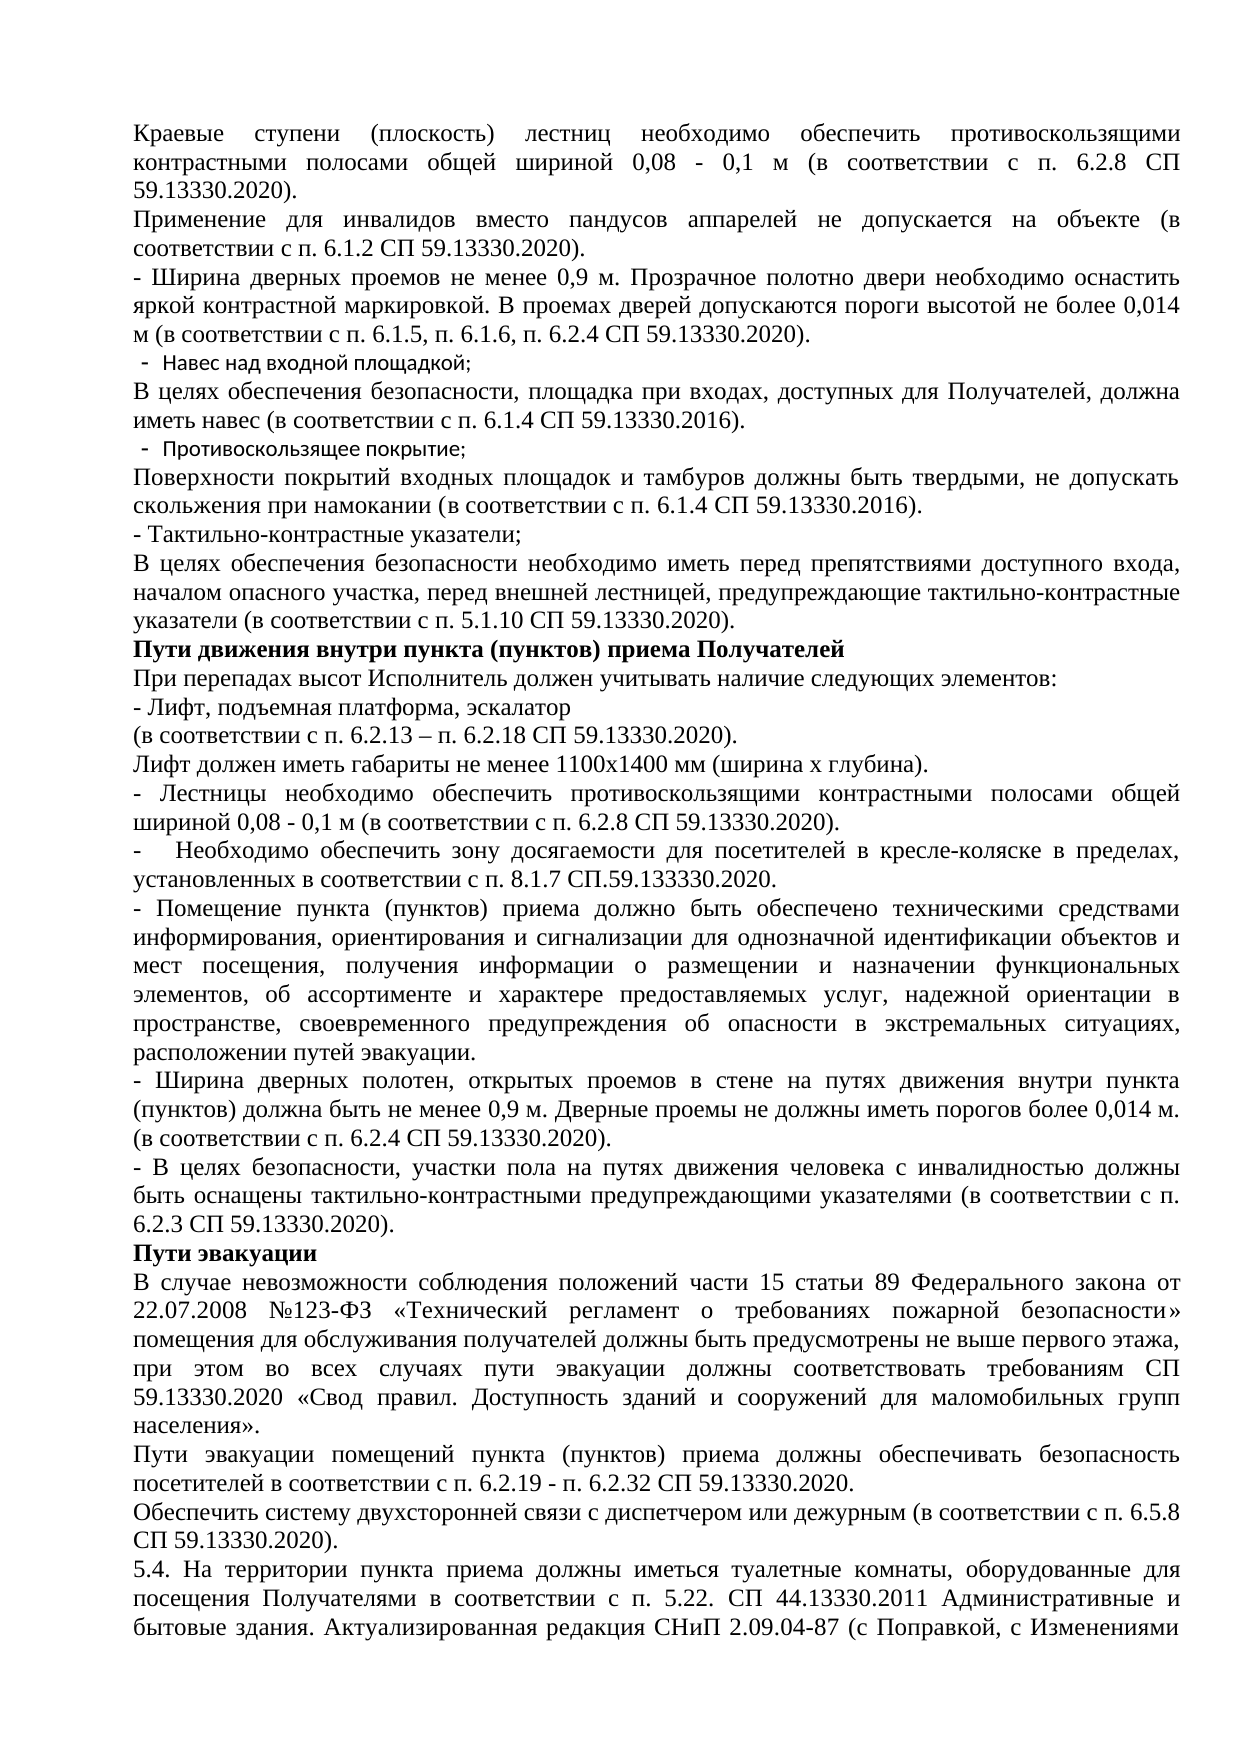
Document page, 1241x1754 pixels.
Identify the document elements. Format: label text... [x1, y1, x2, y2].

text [133, 1554, 1181, 1612]
text - Ширина дверных полотен, открытых проемов в стене на путях движения внутри пункта (пунктов) должна быть не менее 0,9 м. Дверные проемы не должны иметь порогов более 0,014 м. (в соответствии с п. 6.2.4 СП 59.13330.2020). [133, 1065, 1181, 1152]
text Пути эвакуации [133, 1238, 1181, 1267]
text - Помещение пункта (пунктов) приема должно быть обеспечено техническими средствами информирования, ориентирования и сигнализации для однозначной идентификации объектов и мест посещения, получения информации о размещении и назначении функциональных элементов, об ассортименте и характере предоставляемых услуг, надежной ориентации в пространстве, своевременного предупреждения об опасности в экстремальных ситуациях, расположении путей эвакуации. [133, 893, 1181, 1065]
text Пути движения внутри пункта (пунктов) приема Получателей [133, 634, 1181, 663]
text - Тактильно-контрастные указатели; [133, 519, 1181, 548]
text Обеспечить систему двухсторонней связи с диспетчером или дежурным (в соответствии с п. 6.5.8 СП 59.13330.2020). [133, 1497, 1181, 1554]
text В случае невозможности соблюдения положений части 15 статьи 89 Федерального закона от 22.07.2008 №123-ФЗ «Технический регламент о требованиях пожарной безопасности» помещения для обслуживания получателей должны быть предусмотрены не выше первого этажа, при этом во всех случаях пути эвакуации должны соответствовать требованиям СП 59.13330.2020 «Свод правил. Доступность зданий и сооружений для маломобильных групп населения». [133, 1267, 1181, 1439]
text - Лифт, подъемная платформа, эскалатор [133, 692, 1181, 720]
text - В целях безопасности, участки пола на путях движения человека с инвалидностью должны быть оснащены тактильно-контрастными предупреждающими указателями (в соответствии с п. 6.2.3 СП 59.13330.2020). [133, 1152, 1181, 1238]
list Противоскользящее покрытие; [103, 434, 1181, 462]
list Навес над входной площадкой; [103, 348, 1181, 376]
text (в соответствии с п. 6.2.13 – п. 6.2.18 СП 59.13330.2020). [133, 720, 1181, 749]
text В целях обеспечения безопасности необходимо иметь перед препятствиями доступного входа, началом опасного участка, перед внешней лестницей, предупреждающие тактильно-контрастные указатели (в соответствии с п. 5.1.10 СП 59.13330.2020). [133, 548, 1181, 634]
text - Необходимо обеспечить зону досягаемости для посетителей в кресле-коляске в пределах, установленных в соответствии с п. 8.1.7 СП.59.133330.2020. [133, 835, 1181, 893]
text Пути эвакуации помещений пункта (пунктов) приема должны обеспечивать безопасность посетителей в соответствии с п. 6.2.19 - п. 6.2.32 СП 59.13330.2020. [133, 1439, 1181, 1497]
text - Лестницы необходимо обеспечить противоскользящими контрастными полосами общей шириной 0,08 - 0,1 м (в соответствии с п. 6.2.8 СП 59.13330.2020). [133, 778, 1181, 835]
text Лифт должен иметь габариты не менее 1100х1400 мм (ширина х глубина). [133, 749, 1181, 778]
text Применение для инвалидов вместо пандусов аппарелей не допускается на объекте (в соответствии с п. 6.1.2 СП 59.13330.2020). [133, 204, 1181, 262]
text Поверхности покрытий входных площадок и тамбуров должны быть твердыми, не допускать скольжения при намокании (в соответствии с п. 6.1.4 СП 59.13330.2016). [133, 462, 1181, 519]
text В целях обеспечения безопасности, площадка при входах, доступных для Получателей, должна иметь навес (в соответствии с п. 6.1.4 СП 59.13330.2016). [133, 376, 1181, 434]
text Краевые ступени (плоскость) лестниц необходимо обеспечить противоскользящими контрастными полосами общей шириной 0,08 - 0,1 м (в соответствии с п. 6.2.8 СП 59.13330.2020). [133, 118, 1181, 204]
text При перепадах высот Исполнитель должен учитывать наличие следующих элементов: [133, 663, 1181, 692]
text - Ширина дверных проемов не менее 0,9 м. Прозрачное полотно двери необходимо оснастить яркой контрастной маркировкой. В проемах дверей допускаются пороги высотой не более 0,014 м (в соответствии с п. 6.1.5, п. 6.1.6, п. 6.2.4 СП 59.13330.2020). [133, 262, 1181, 348]
